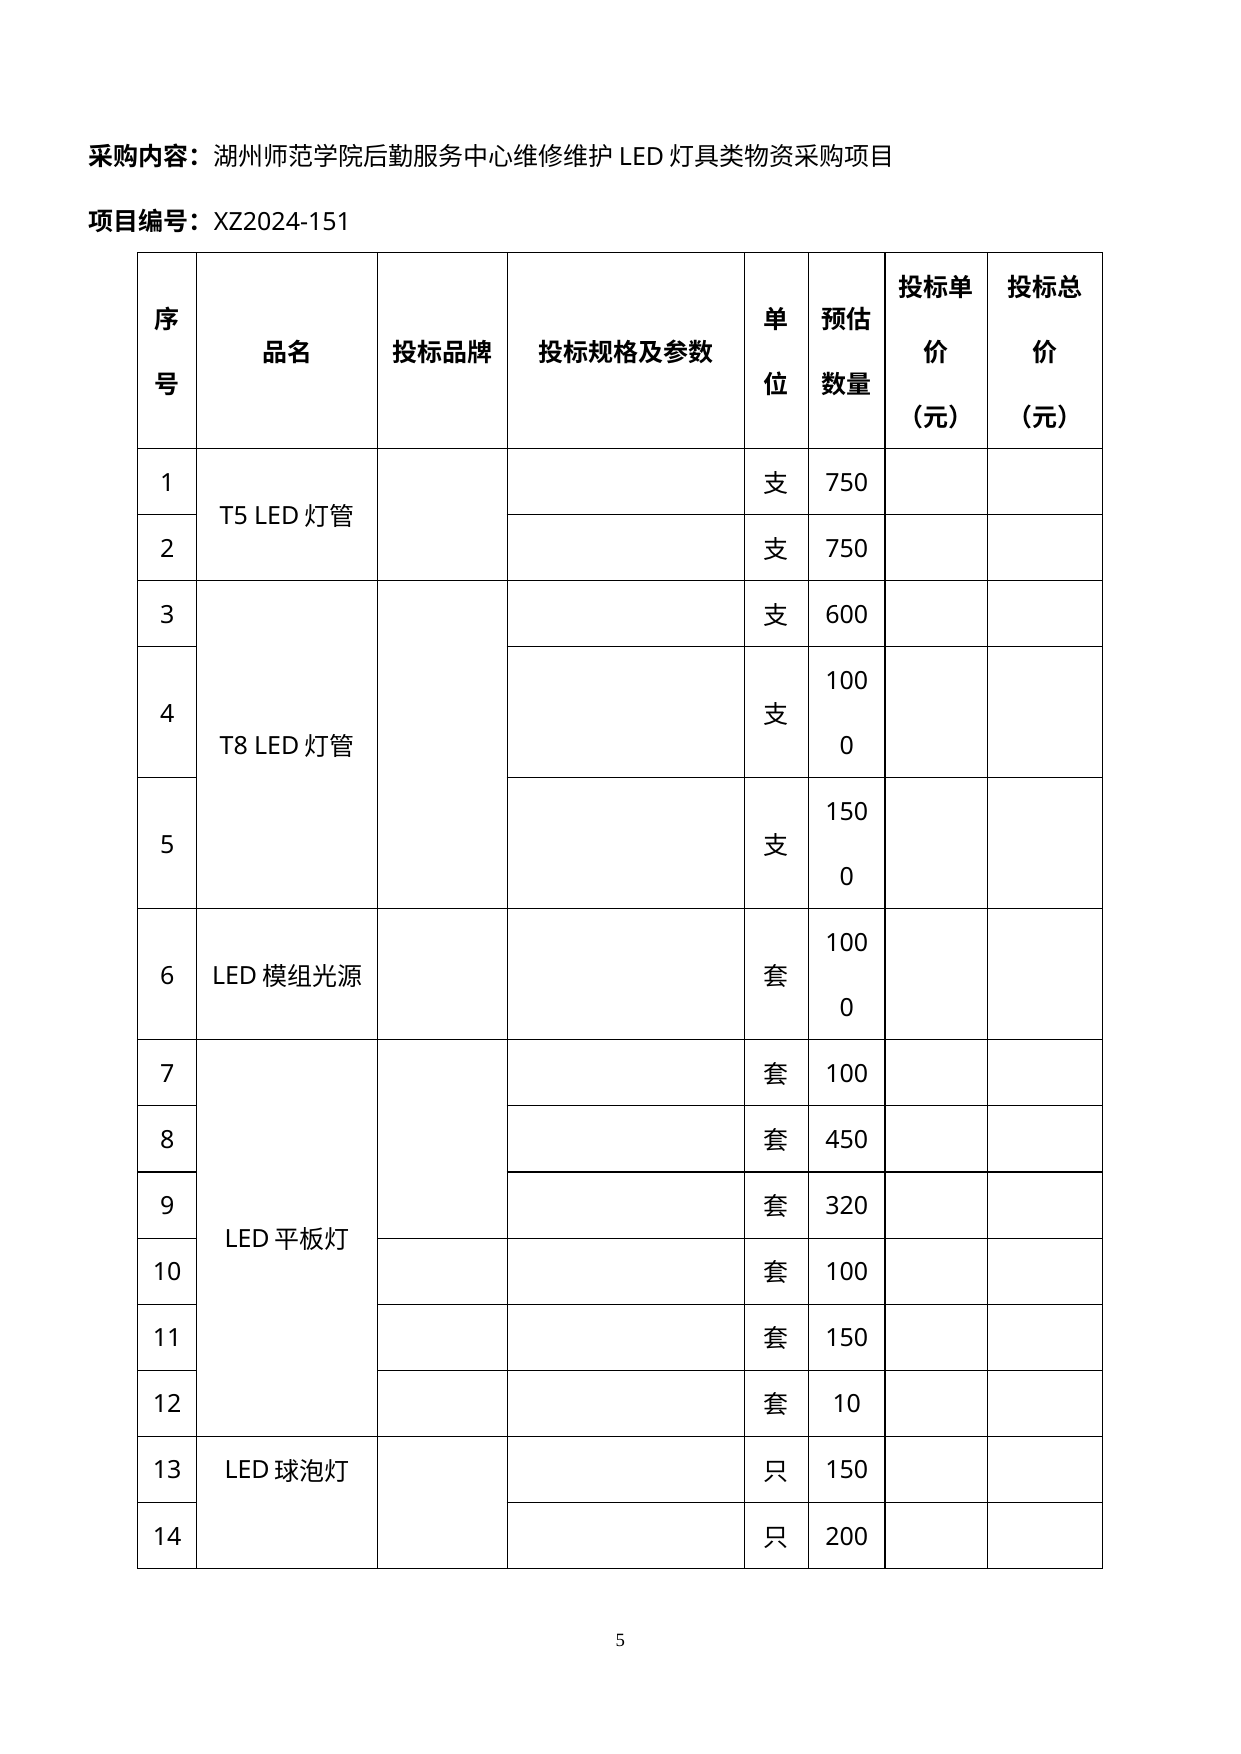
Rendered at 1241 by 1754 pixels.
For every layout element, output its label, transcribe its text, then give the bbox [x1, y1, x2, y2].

table_cell 100 [809, 1239, 884, 1303]
table_cell [508, 1106, 744, 1171]
table_cell [988, 515, 1102, 580]
table_cell [508, 581, 744, 646]
table_cell 套 [745, 1371, 808, 1436]
table_cell 5 [138, 778, 196, 908]
table_cell [886, 1040, 987, 1105]
table_cell 3 [138, 581, 196, 646]
table_cell [378, 1437, 507, 1568]
table_cell [378, 909, 507, 1039]
table_cell 450 [809, 1106, 884, 1171]
table_cell [508, 1173, 744, 1237]
table_cell [378, 1371, 507, 1436]
table_cell [508, 1239, 744, 1303]
table_cell [508, 778, 744, 908]
table_cell [988, 1371, 1102, 1436]
table_cell 套 [745, 1040, 808, 1105]
table_cell [988, 778, 1102, 908]
table_cell 200 [809, 1503, 884, 1568]
table_cell [508, 909, 744, 1039]
table_cell 支 [745, 778, 808, 908]
table_cell LED球泡灯 [197, 1437, 377, 1568]
table_cell [988, 1503, 1102, 1568]
table_cell [508, 647, 744, 777]
table_cell 14 [138, 1503, 196, 1568]
table_cell 1000 [809, 909, 884, 1039]
table_cell [886, 1239, 987, 1303]
table_cell [886, 581, 987, 646]
table_cell 100 [809, 1040, 884, 1105]
table_cell [988, 581, 1102, 646]
table_cell [886, 1371, 987, 1436]
table_cell 750 [809, 515, 884, 580]
table_cell 套 [745, 1305, 808, 1369]
table_cell [988, 1173, 1102, 1237]
table_cell [886, 1173, 987, 1237]
table_cell 支 [745, 515, 808, 580]
table_cell [886, 647, 987, 777]
table_cell [508, 1503, 744, 1568]
table_cell [508, 1040, 744, 1105]
table_cell [886, 778, 987, 908]
table_cell 支 [745, 647, 808, 777]
table_cell 套 [745, 1239, 808, 1303]
table_header 序号 [138, 253, 196, 448]
table_cell LED平板灯 [197, 1040, 377, 1436]
table_cell 10 [809, 1371, 884, 1436]
table_cell [378, 581, 507, 908]
table_cell 150 [809, 1305, 884, 1369]
table_cell 1500 [809, 778, 884, 908]
table_cell [988, 449, 1102, 514]
table_header 品名 [197, 253, 377, 448]
table_cell [508, 1305, 744, 1369]
table_cell LED模组光源 [197, 909, 377, 1039]
table_cell [988, 1040, 1102, 1105]
table_cell 13 [138, 1437, 196, 1502]
table_cell 只 [745, 1437, 808, 1502]
table_cell 1 [138, 449, 196, 514]
table_cell [988, 1305, 1102, 1369]
table_cell [378, 449, 507, 580]
table_cell [886, 909, 987, 1039]
table_cell 4 [138, 647, 196, 777]
table_cell 套 [745, 909, 808, 1039]
table_header 投标总价（元） [988, 253, 1102, 448]
table_cell 1000 [809, 647, 884, 777]
table_cell 8 [138, 1106, 196, 1171]
table_cell [886, 1437, 987, 1502]
table_cell [886, 1305, 987, 1369]
table_cell 套 [745, 1173, 808, 1237]
table_header 单位 [745, 253, 808, 448]
table_cell 6 [138, 909, 196, 1039]
table_cell [988, 1239, 1102, 1303]
table_cell 9 [138, 1173, 196, 1237]
table_cell [378, 1040, 507, 1237]
table_cell 12 [138, 1371, 196, 1436]
table_cell 套 [745, 1106, 808, 1171]
table_cell [886, 1106, 987, 1171]
table_cell 320 [809, 1173, 884, 1237]
table_header 投标品牌 [378, 253, 507, 448]
table_cell [508, 449, 744, 514]
table_cell 2 [138, 515, 196, 580]
table_cell 600 [809, 581, 884, 646]
table_cell [886, 449, 987, 514]
table_cell [508, 1371, 744, 1436]
table_cell [508, 515, 744, 580]
table_cell [508, 1437, 744, 1502]
table_cell [886, 515, 987, 580]
table_cell T8 LED灯管 [197, 581, 377, 908]
table_cell [988, 909, 1102, 1039]
table_cell [378, 1239, 507, 1303]
table_cell T5 LED灯管 [197, 449, 377, 580]
table_cell [988, 1437, 1102, 1502]
table_cell 支 [745, 449, 808, 514]
table_cell 只 [745, 1503, 808, 1568]
table_cell 750 [809, 449, 884, 514]
table_cell [988, 1106, 1102, 1171]
table_cell 150 [809, 1437, 884, 1502]
table_cell [886, 1503, 987, 1568]
text 采购内容：湖州师范学院后勤服务中心维修维护LED灯具类物资采购项目 [89, 122, 1152, 187]
table_header 投标单价（元） [886, 253, 987, 448]
text 项目编号：XZ2024-151 [89, 187, 1152, 252]
table_cell [988, 647, 1102, 777]
table_cell 支 [745, 581, 808, 646]
table_cell 11 [138, 1305, 196, 1369]
table_cell [378, 1305, 507, 1369]
table_header 预估 数量 [809, 253, 884, 448]
table_header 投标规格及参数 [508, 253, 744, 448]
table_cell 10 [138, 1239, 196, 1303]
table_cell 7 [138, 1040, 196, 1105]
